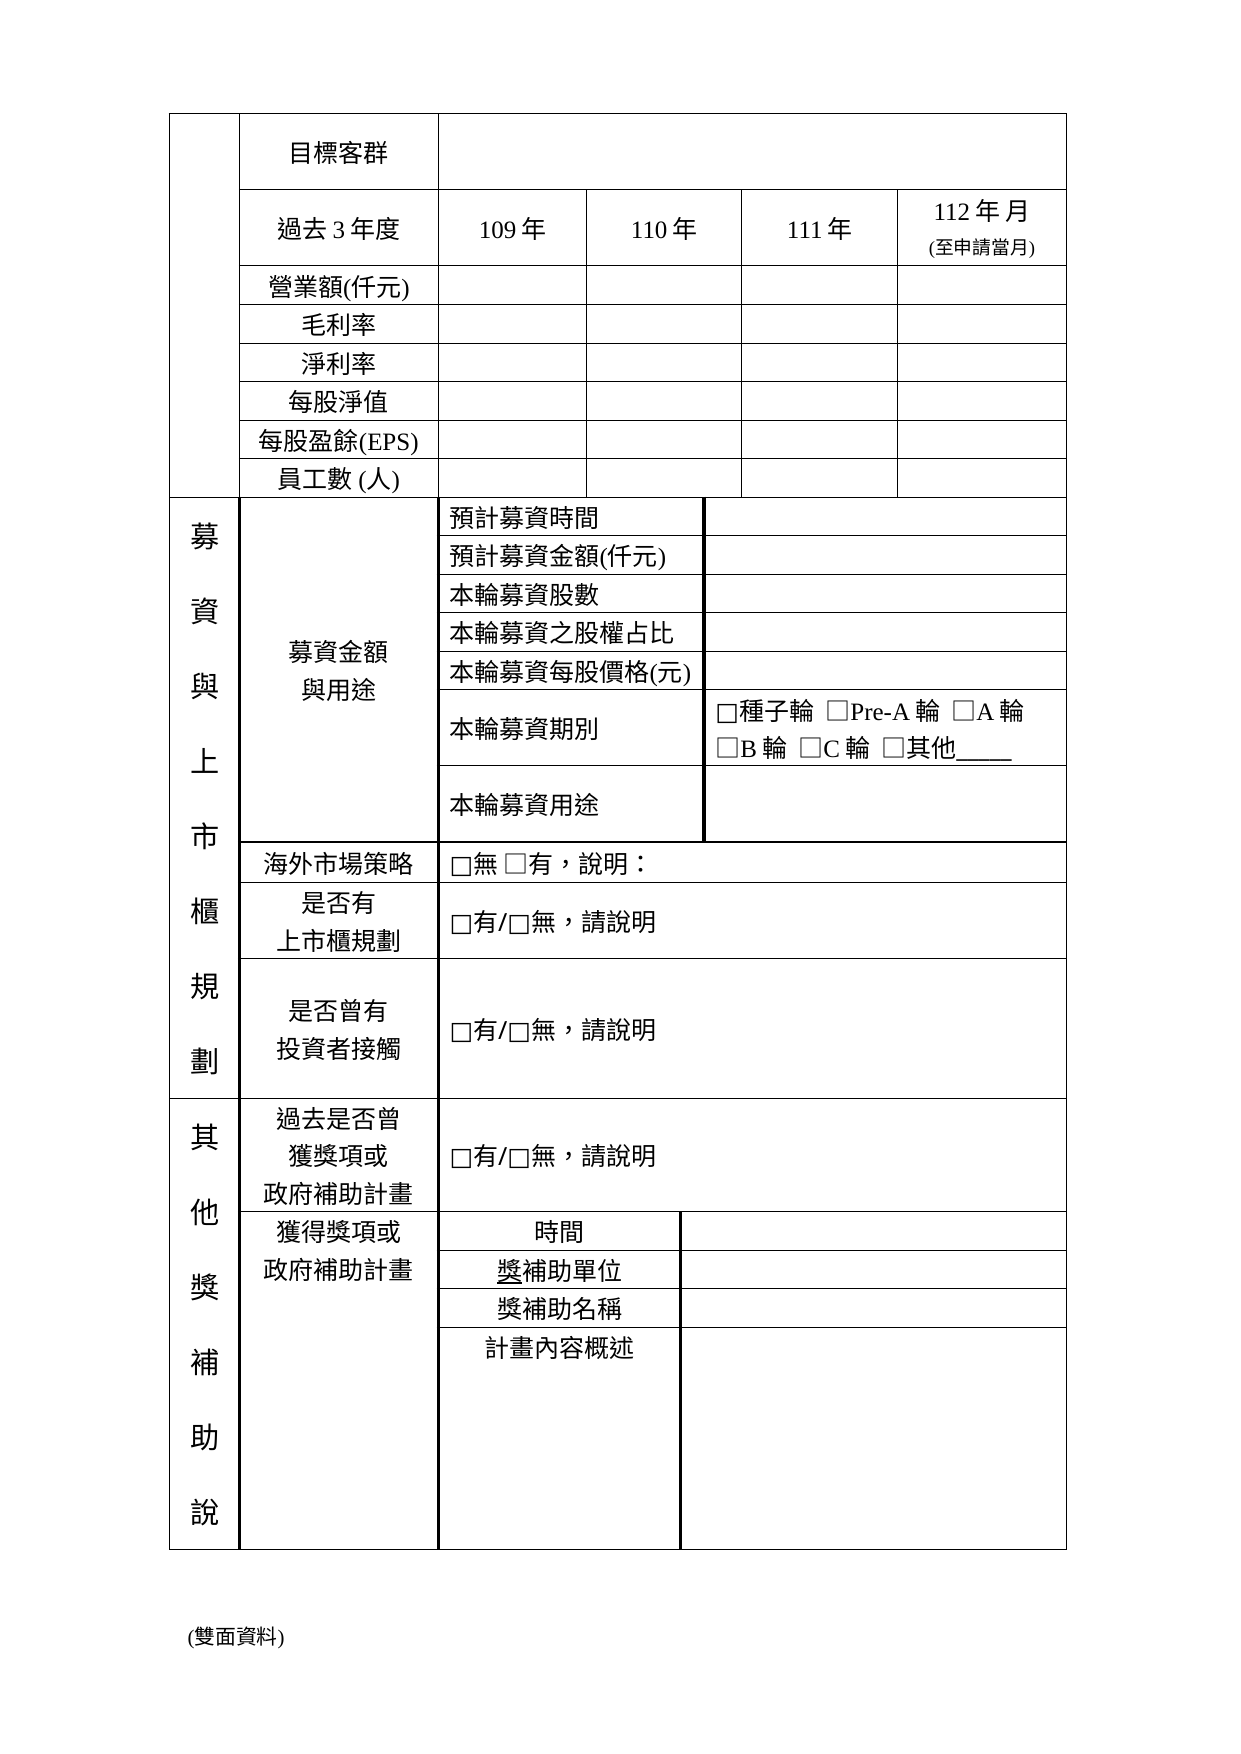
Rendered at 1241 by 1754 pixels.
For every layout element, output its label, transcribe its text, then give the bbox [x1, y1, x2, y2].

table_cell [439, 421, 586, 458]
table_cell [587, 305, 741, 342]
table_cell [898, 344, 1066, 381]
table_cell 本輪募資股數 [440, 575, 702, 612]
table_cell [742, 344, 897, 381]
table_cell 預計募資金額(仟元) [440, 536, 702, 574]
table_cell [898, 266, 1066, 304]
table_cell 獎補助名稱 [440, 1289, 679, 1327]
table_cell 本輪募資每股價格(元) [440, 652, 702, 689]
table_cell 獎補助單位 [440, 1251, 679, 1288]
table_cell [742, 421, 897, 458]
table_cell 過去是否曾 獲獎項或 政府補助計畫 [241, 1099, 437, 1211]
table_cell [706, 575, 1066, 612]
table_cell [439, 459, 586, 497]
table_cell □種子輪 □Pre-A輪 □A輪 □B輪 □C輪 □其他_____ [706, 690, 1066, 765]
table_cell [742, 266, 897, 304]
table_cell □有/□無，請說明 [440, 883, 1066, 958]
table_cell 獲得獎項或 政府補助計畫 [241, 1212, 437, 1549]
table_cell 計畫內容概述 [440, 1328, 679, 1549]
table_cell 112年 月 (至申請當月) [898, 190, 1066, 265]
table_cell [587, 382, 741, 419]
table_cell [898, 305, 1066, 342]
table_cell 目標客群 [240, 114, 438, 189]
table_cell 每股淨值 [240, 382, 438, 419]
table_cell 每股盈餘(EPS) [240, 421, 438, 458]
table_cell 過去3年度 [240, 190, 438, 265]
table_cell 本輪募資用途 [440, 766, 702, 841]
table_cell [706, 536, 1066, 574]
table_cell 其他獎補助說明 [170, 1099, 238, 1549]
table_cell [682, 1212, 1066, 1250]
table_cell [439, 344, 586, 381]
table_cell [439, 266, 586, 304]
table_cell 是否有 上市櫃規劃 [241, 883, 437, 958]
table_cell [587, 344, 741, 381]
table_cell [439, 382, 586, 419]
table_cell □無 □有，說明： [440, 843, 1066, 882]
table_cell 營業額(仟元) [240, 266, 438, 304]
table_cell 募資與上市櫃規劃 [170, 498, 238, 1098]
table_cell 111年 [742, 190, 897, 265]
table_cell 是否曾有 投資者接觸 [241, 959, 437, 1098]
table_cell [682, 1289, 1066, 1327]
table_cell [587, 459, 741, 497]
table_cell 淨利率 [240, 344, 438, 381]
table_cell [898, 382, 1066, 419]
table_cell □有/□無，請說明 [440, 1099, 1066, 1211]
table_cell 員工數 (人) [240, 459, 438, 497]
table_cell [898, 421, 1066, 458]
table_cell [706, 652, 1066, 689]
table_cell [439, 305, 586, 342]
table_cell 本輪募資之股權占比 [440, 613, 702, 651]
table_cell [682, 1328, 1066, 1549]
table_cell 時間 [440, 1212, 679, 1250]
table_cell 海外市場策略 [241, 843, 437, 882]
table_cell [587, 421, 741, 458]
table_cell [706, 498, 1066, 535]
table_cell [439, 114, 1066, 189]
table_cell [742, 459, 897, 497]
table_cell 預計募資時間 [440, 498, 702, 535]
table_cell □有/□無，請說明 [440, 959, 1066, 1098]
table_cell [742, 382, 897, 419]
table_cell [898, 459, 1066, 497]
table_cell [587, 266, 741, 304]
table_cell 毛利率 [240, 305, 438, 342]
table_cell 110年 [587, 190, 741, 265]
table_cell 募資金額 與用途 [241, 498, 437, 841]
table_cell [742, 305, 897, 342]
table_cell [706, 613, 1066, 651]
table_cell [706, 766, 1066, 841]
table_cell 本輪募資期別 [440, 690, 702, 765]
table_cell [682, 1251, 1066, 1288]
table_cell 109年 [439, 190, 586, 265]
